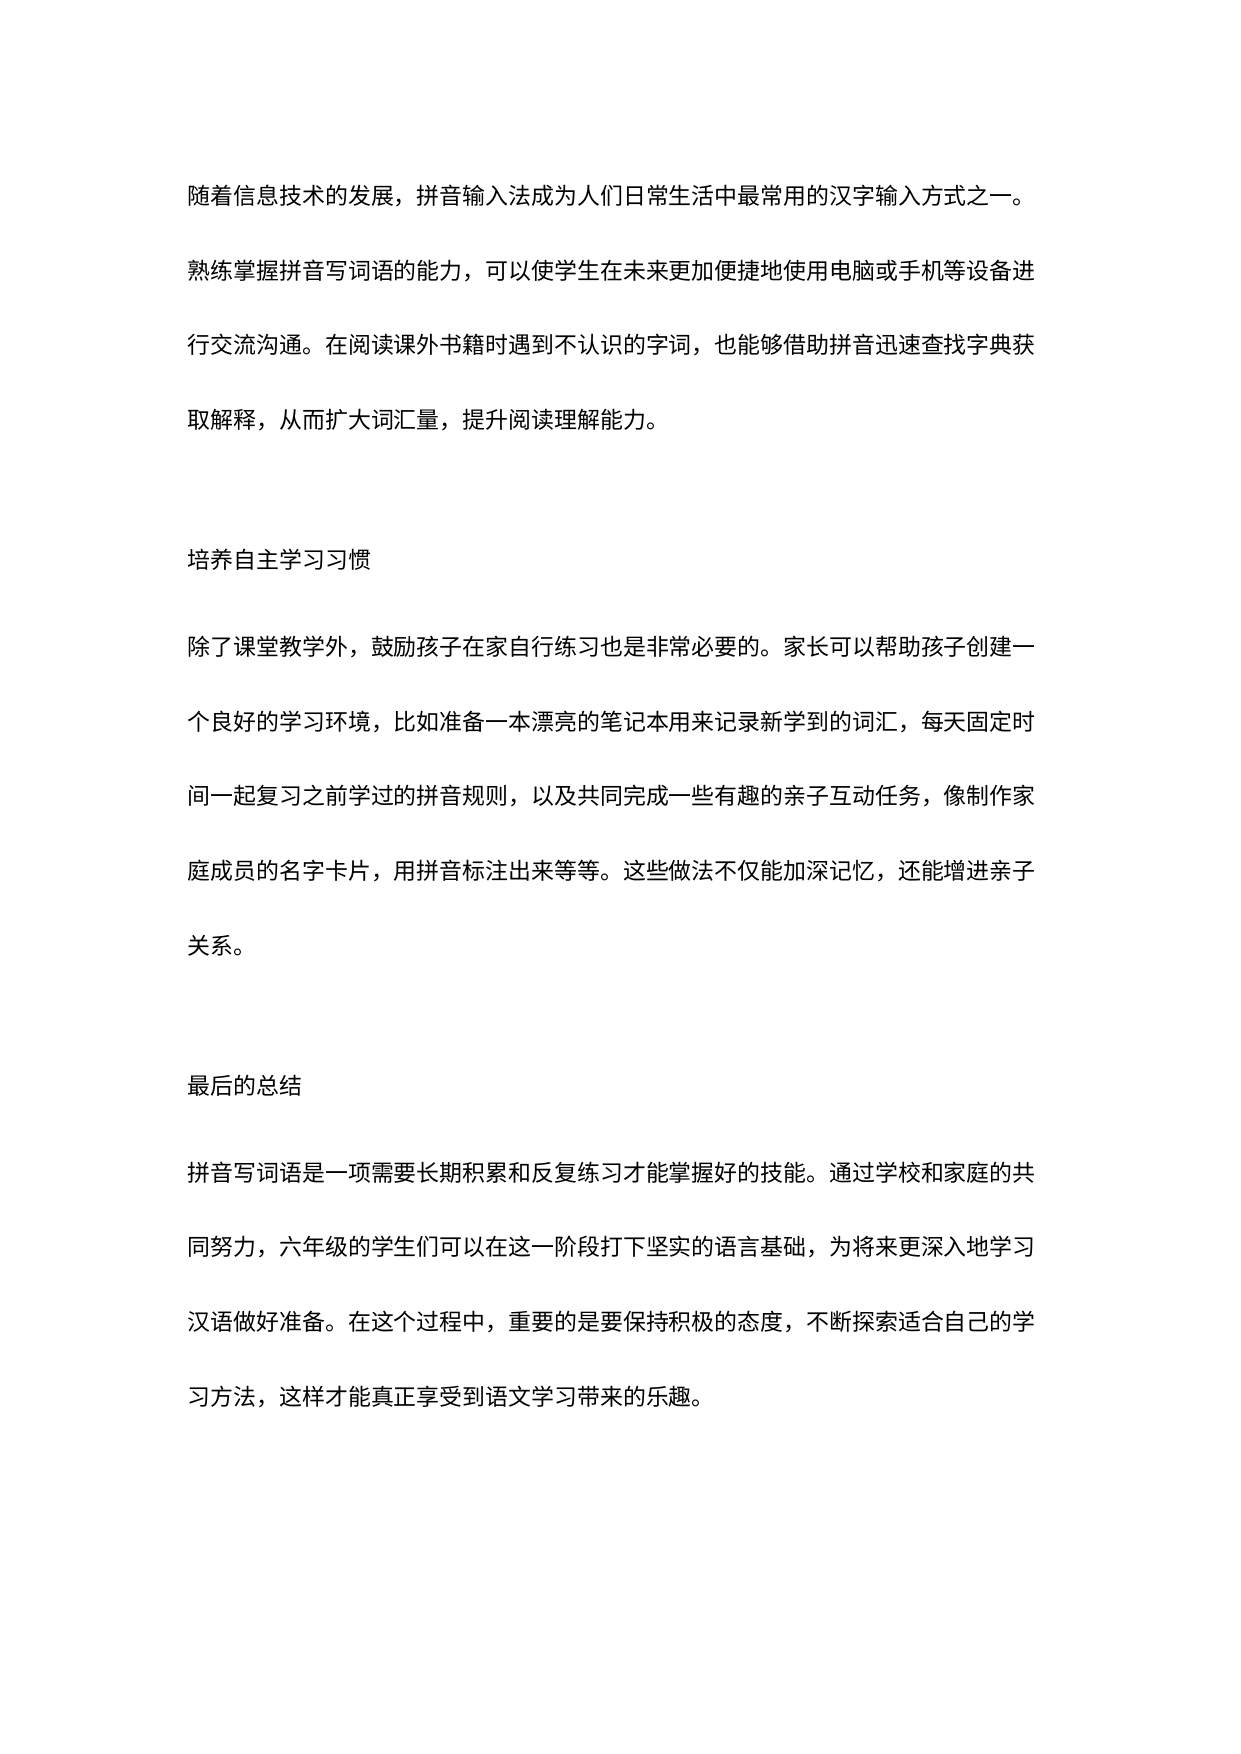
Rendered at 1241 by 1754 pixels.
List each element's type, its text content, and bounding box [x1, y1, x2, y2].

text 拼音写词语是一项需要长期积累和反复练习才能掌握好的技能。通过学校和家庭的共同努力，六年级的学生们可以在这一阶段打下坚实的语言基础，为将来更深入地学习汉语做好准备。在这个过程中，重要的是要保持积极的态度，不断探索适合自己的学习方法，这样才能真正享受到语文学习带来的乐趣。 [187, 1139, 1053, 1428]
text 随着信息技术的发展，拼音输入法成为人们日常生活中最常用的汉字输入方式之一。熟练掌握拼音写词语的能力，可以使学生在未来更加便捷地使用电脑或手机等设备进行交流沟通。在阅读课外书籍时遇到不认识的字词，也能够借助拼音迅速查找字典获取解释，从而扩大词汇量，提升阅读理解能力。 [187, 162, 1053, 451]
text 最后的总结 [187, 1052, 1053, 1117]
text 培养自主学习习惯 [187, 526, 1053, 591]
text 除了课堂教学外，鼓励孩子在家自行练习也是非常必要的。家长可以帮助孩子创建一个良好的学习环境，比如准备一本漂亮的笔记本用来记录新学到的词汇，每天固定时间一起复习之前学过的拼音规则，以及共同完成一些有趣的亲子互动任务，像制作家庭成员的名字卡片，用拼音标注出来等等。这些做法不仅能加深记忆，还能增进亲子关系。 [187, 613, 1053, 977]
